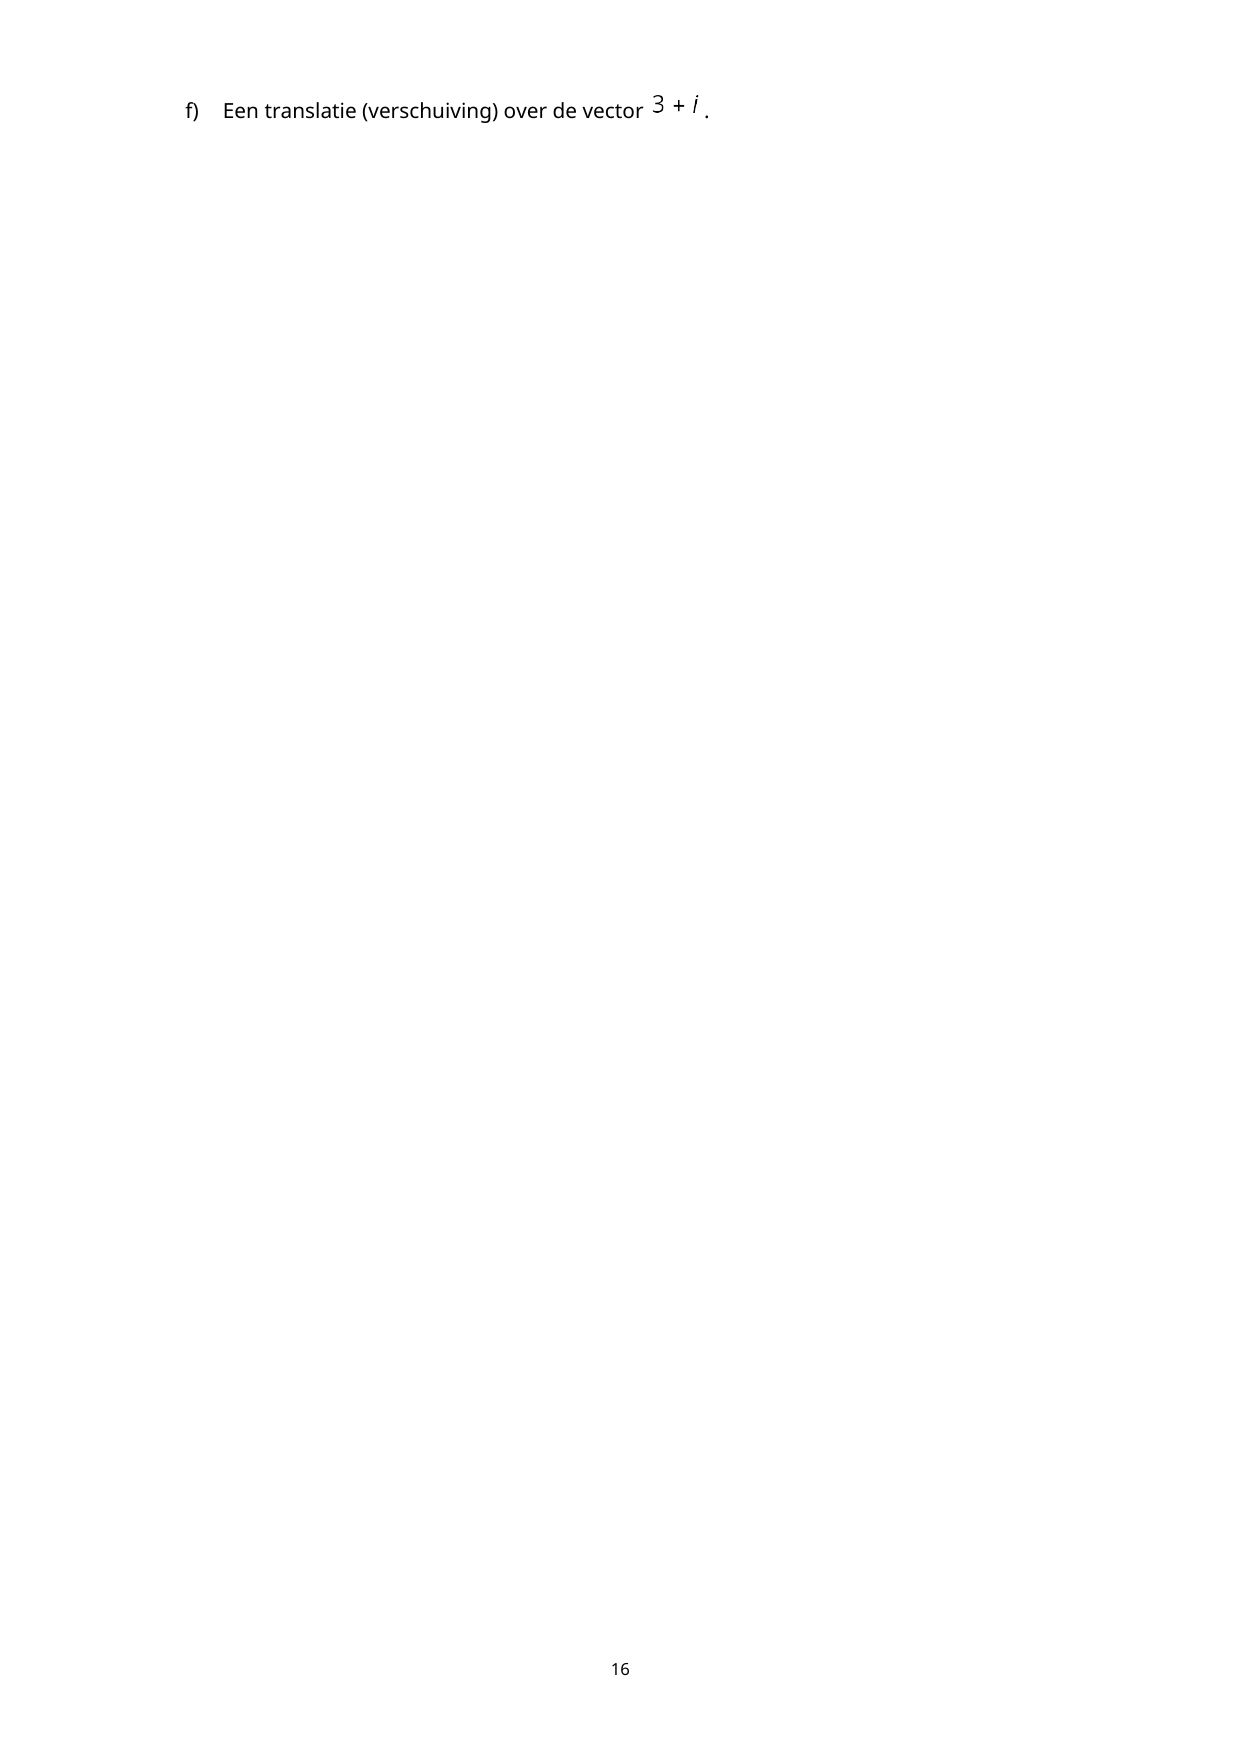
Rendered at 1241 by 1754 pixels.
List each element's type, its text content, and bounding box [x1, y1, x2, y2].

list Een translatie (verschuiving) over de vector . [185, 89, 1078, 153]
